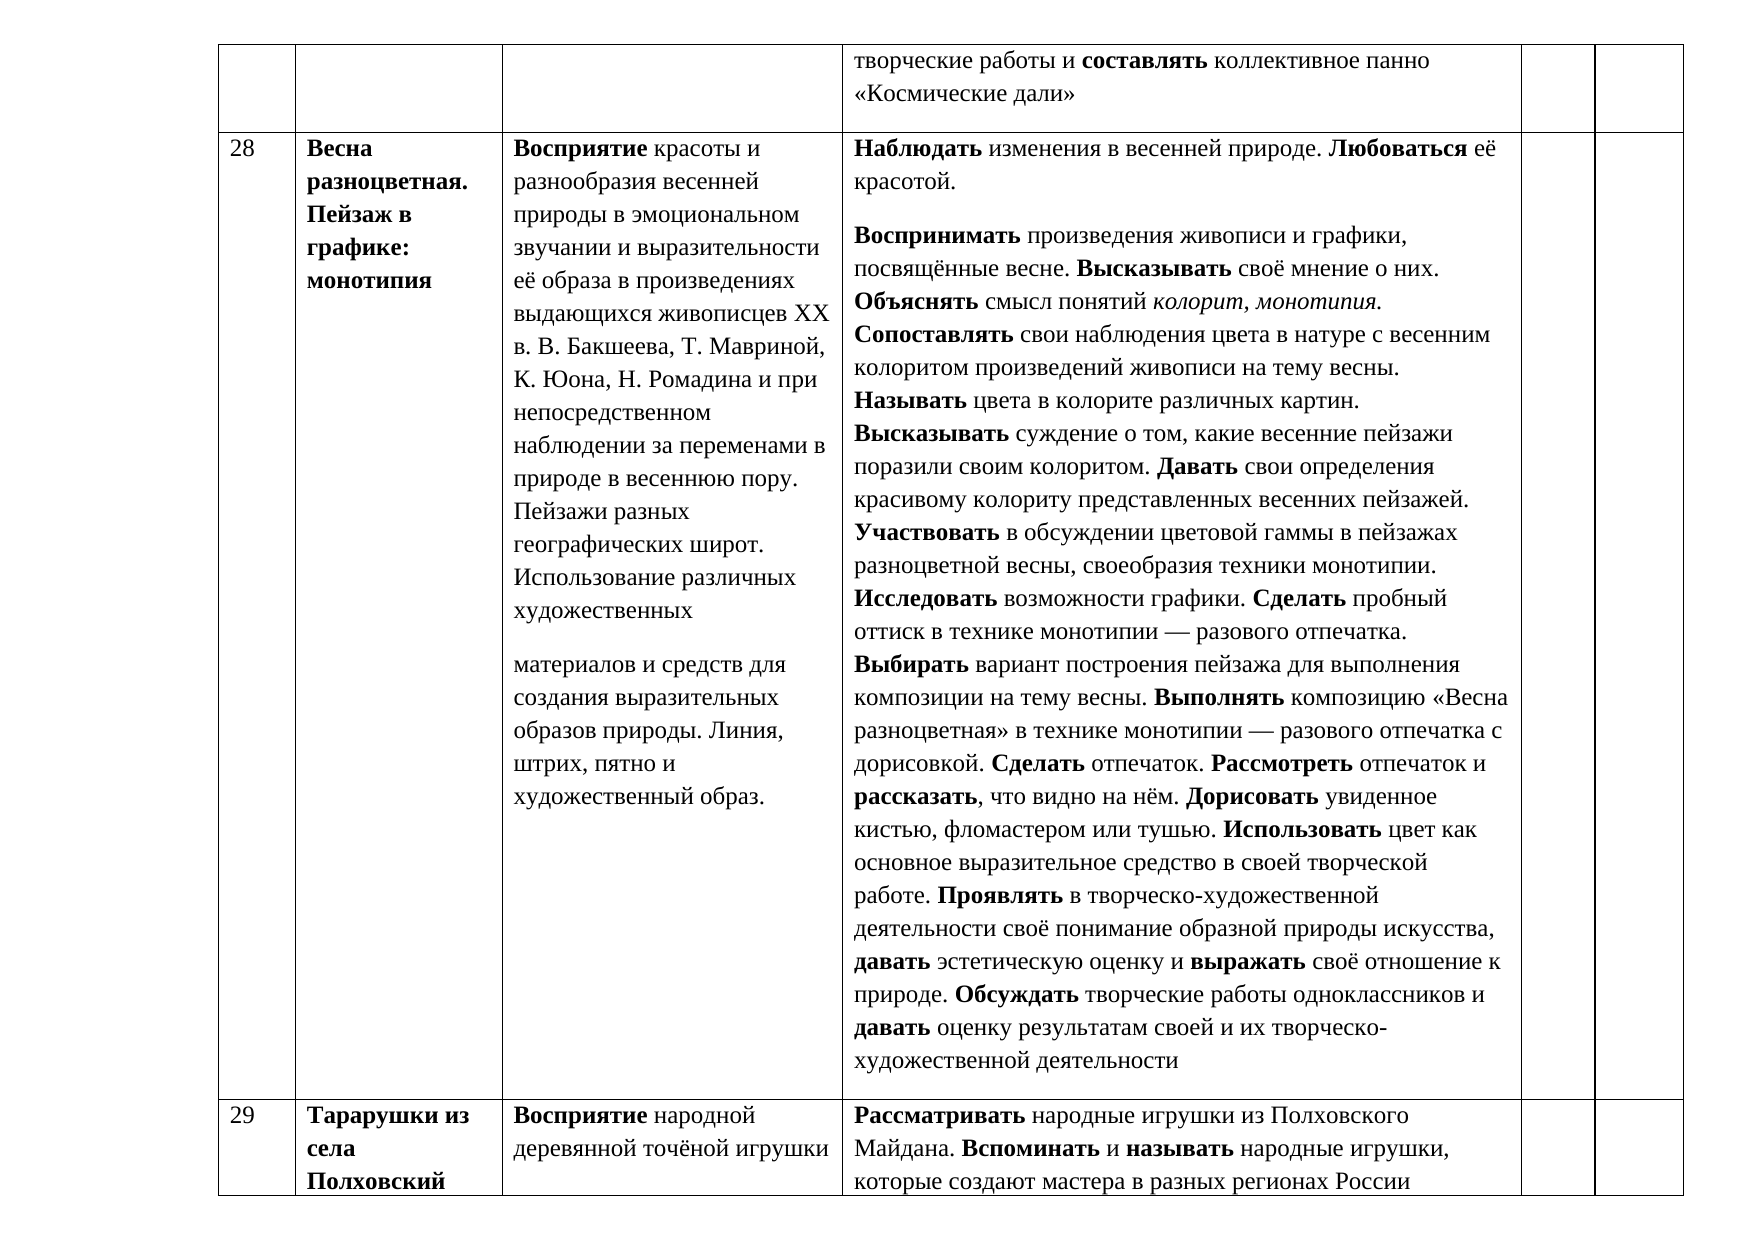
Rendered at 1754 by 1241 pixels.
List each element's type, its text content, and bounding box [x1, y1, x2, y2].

table_cell [1596, 1100, 1683, 1194]
table_cell 27 [219, 45, 295, 132]
table_cell [1596, 133, 1683, 1099]
table_cell [1522, 45, 1594, 132]
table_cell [296, 1100, 502, 1194]
table_cell [1596, 45, 1683, 132]
table_cell Весна разноцветная. Пейзаж в графике: монотипия [296, 133, 502, 1099]
table_cell Восприятие красоты и разнообразия весенней природы в эмоциональном звучании и выразительности её образа в произведениях выдающихся живописцев XX в. В. Бакшеева, Т. Мавриной, К. Юона, Н. Ромадина и при непосредственном наблюдении за переменами в природе в весеннюю пору. Пейзажи разных географических широт. Использование различных художественных материалов и средств для создания выразительных образов природы. Линия, штрих, пятно и художественный образ. [503, 133, 842, 1099]
table_cell [1522, 133, 1594, 1099]
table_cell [503, 45, 842, 132]
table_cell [843, 1100, 1521, 1194]
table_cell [503, 1100, 842, 1194]
table_cell [1522, 1100, 1594, 1194]
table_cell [843, 45, 1521, 132]
table_cell Наблюдать изменения в весенней природе. Любоваться её красотой. Воспринимать произведения живописи и графики, посвящённые весне. Высказывать своё мнение о них. Объяснять смысл понятий колорит, монотипия. Сопоставлять свои наблюдения цвета в натуре с весенним колоритом произведений живописи на тему весны. Называть цвета в колорите различных картин. Высказывать суждение о том, какие весенние пейзажи поразили своим колоритом. Давать свои определения красивому колориту представленных весенних пейзажей. Участвовать в обсуждении цветовой гаммы в пейзажах разноцветной весны, своеобразия техники монотипии. Исследовать возможности графики. Сделать пробный оттиск в технике монотипии — разового отпечатка. Выбирать вариант построения пейзажа для выполнения композиции на тему весны. Выполнять композицию «Весна разноцветная» в технике монотипии — разового отпечатка с дорисовкой. Сделать отпечаток. Рассмотреть отпечаток и рассказать, что видно на нём. Дорисовать увиденное кистью, фломастером или тушью. Использовать цвет как основное выразительное средство в своей творческой работе. Проявлять в творческо-художественной деятельности своё понимание образной природы искусства, давать эстетическую оценку и выражать своё отношение к природе. Обсуждать творческие работы одноклассников и давать оценку результатам своей и их творческо-художественной деятельности [843, 133, 1521, 1099]
table_cell 29 [219, 1100, 295, 1194]
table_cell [296, 45, 502, 132]
table_cell 28 [219, 133, 295, 1099]
